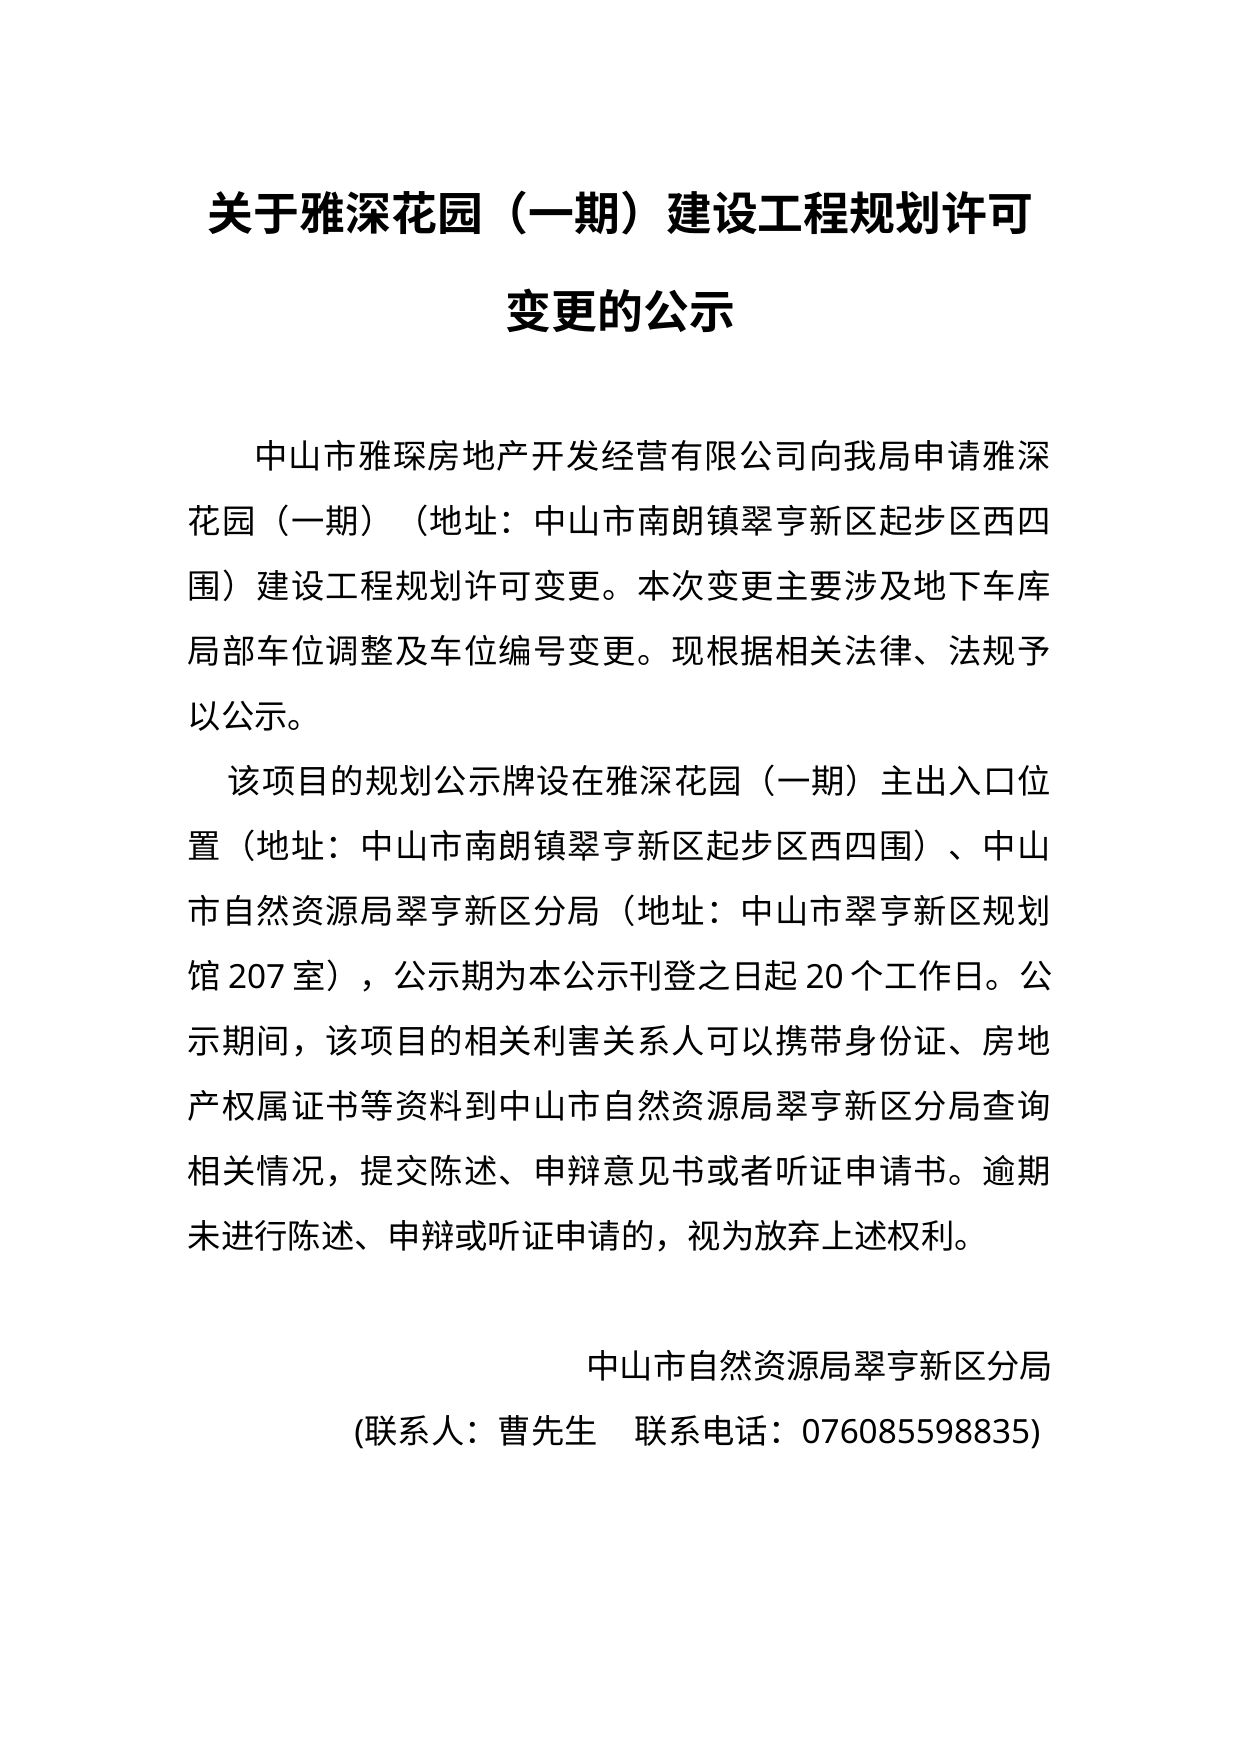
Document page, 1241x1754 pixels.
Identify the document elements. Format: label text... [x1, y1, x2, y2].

text 中山市雅琛房地产开发经营有限公司向我局申请雅深花园（一期）（地址：中山市南朗镇翠亨新区起步区西四围）建设工程规划许可变更。本次变更主要涉及地下车库局部车位调整及车位编号变更。现根据相关法律、法规予以公示。 [187, 422, 1053, 747]
text 该项目的规划公示牌设在雅深花园（一期）主出入口位置（地址：中山市南朗镇翠亨新区起步区西四围）、中山市自然资源局翠亨新区分局（地址：中山市翠亨新区规划馆207室），公示期为本公示刊登之日起20个工作日。公示期间，该项目的相关利害关系人可以携带身份证、房地产权属证书等资料到中山市自然资源局翠亨新区分局查询相关情况，提交陈述、申辩意见书或者听证申请书。逾期未进行陈述、申辩或听证申请的，视为放弃上述权利。 [187, 747, 1053, 1267]
text (联系人：曹先生 联系电话：076085598835) [187, 1397, 1053, 1462]
text 中山市自然资源局翠亨新区分局 [187, 1332, 1053, 1397]
text 关于雅深花园（一期）建设工程规划许可变更的公示 [187, 162, 1053, 357]
